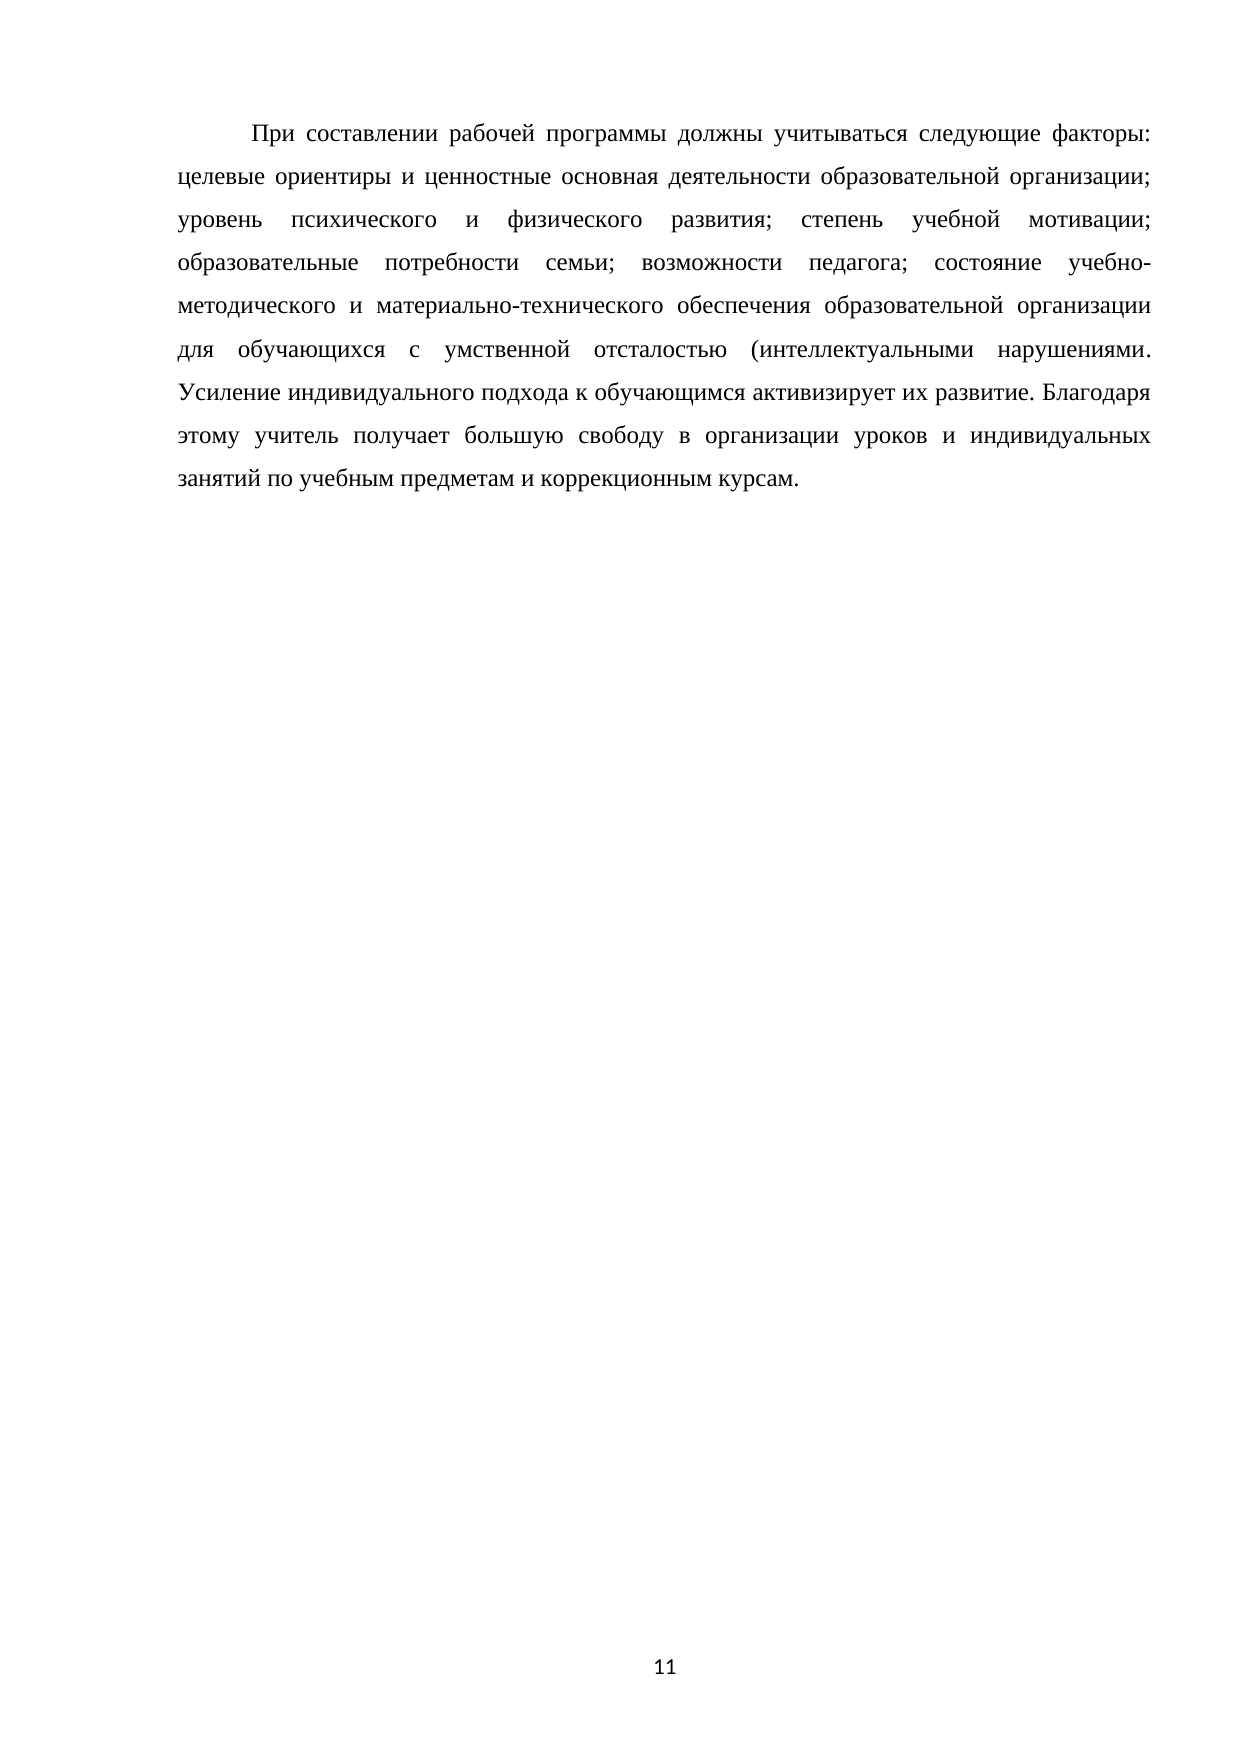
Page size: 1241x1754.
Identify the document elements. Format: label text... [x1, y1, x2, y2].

text При составлении рабочей программы должны учитываться следующие факторы: целевые ориентиры и ценностные основная деятельности образовательной организации; уровень психического и физического развития; степень учебной мотивации; образовательные потребности семьи; возможности педагога; состояние учебно-методического и материально-технического обеспечения образовательной организации для обучающихся с умственной отсталостью (интеллектуальными нарушениями. Усиление индивидуального подхода к обучающимся активизирует их развитие. Благодаря этому учитель получает большую свободу в организации уроков и индивидуальных занятий по учебным предметам и коррекционным курсам. [177, 118, 1152, 492]
